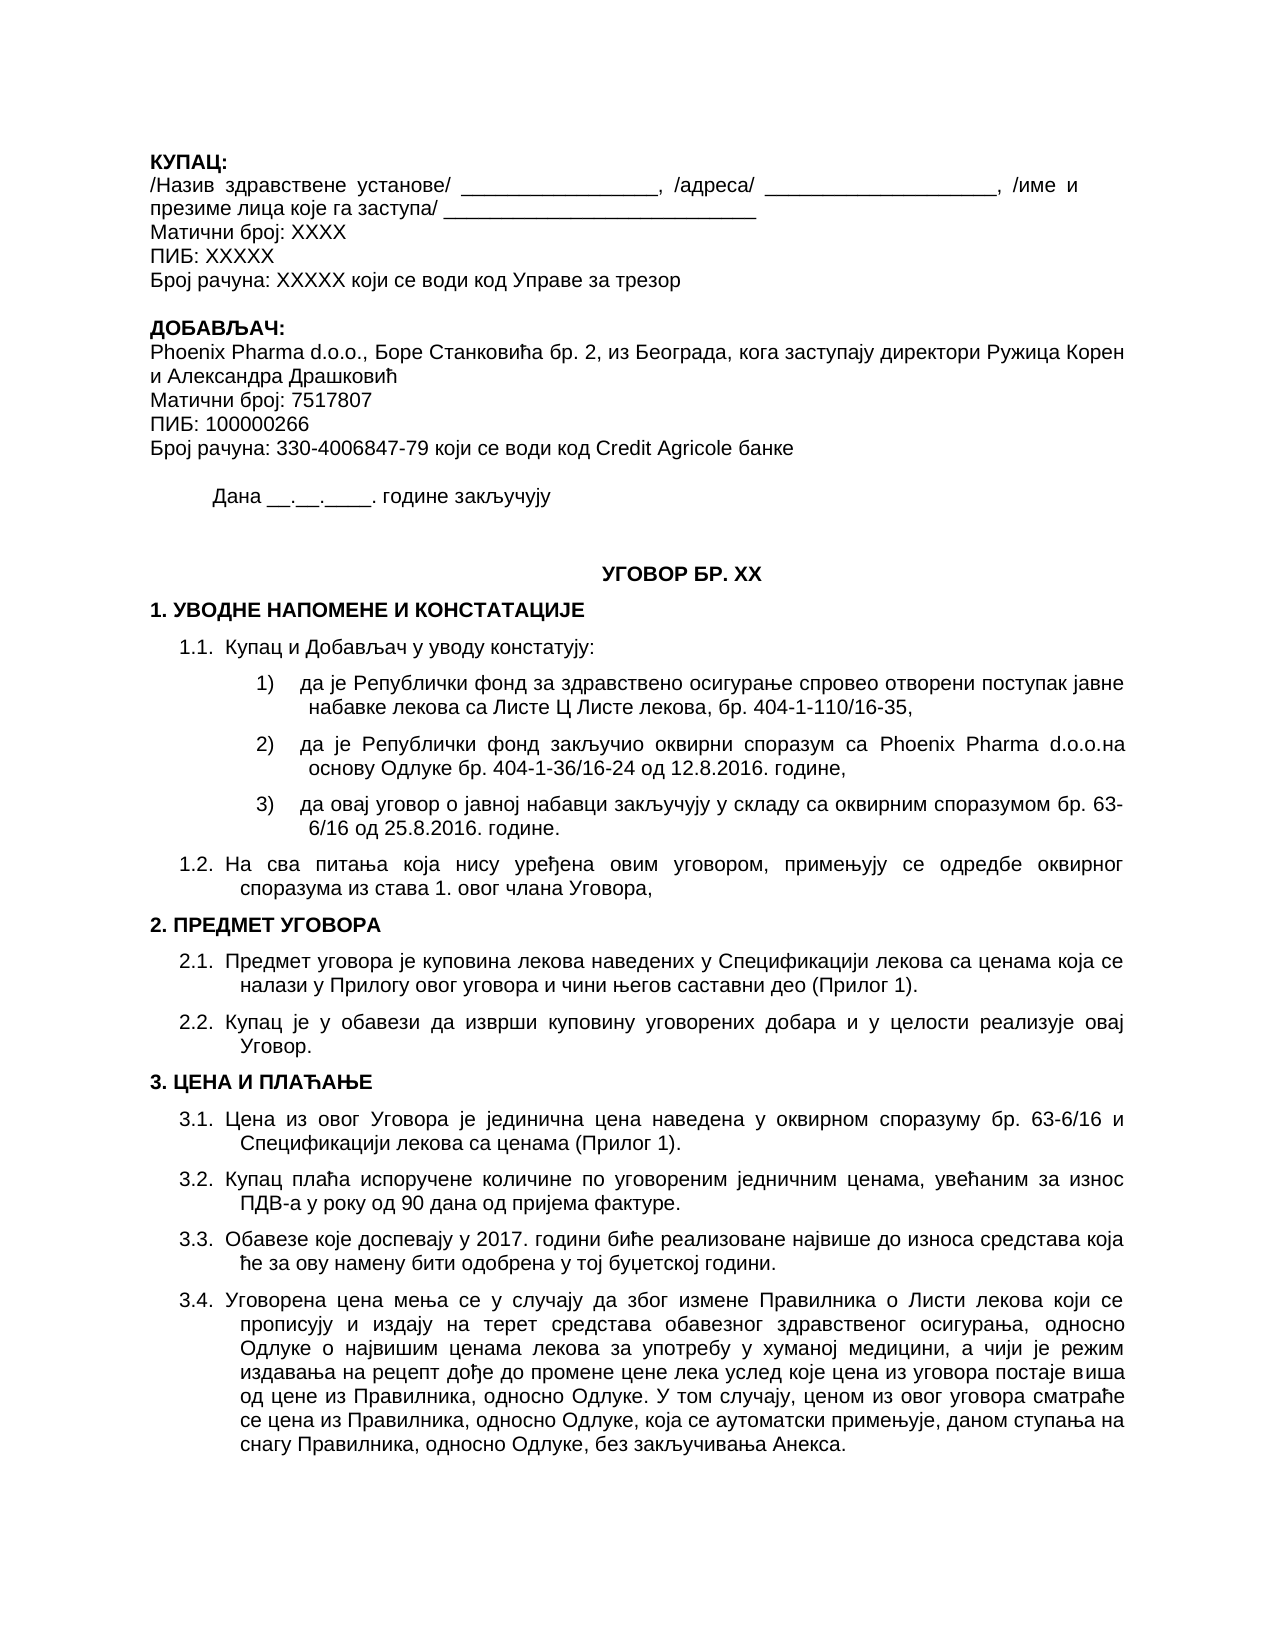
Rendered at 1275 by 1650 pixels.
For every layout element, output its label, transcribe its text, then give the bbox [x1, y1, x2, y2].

list Купац је у обавези да изврши куповину уговорених добара и у целости реализује овај Уговор. [179, 1009, 1125, 1057]
list да овај уговор о јавној набавци закључују у складу са оквирним споразумом бр. 63-6/16 од 25.8.2016. године. [256, 792, 1125, 840]
text Број рачуна: 330-4006847-79 који се води код Credit Agricole банке [150, 436, 1125, 459]
list Уговорена цена мења се у случају да због измене Правилника о Листи лекова који се прописују и издају на терет средстава обавезног здравственог осигурања, односно Одлуке о највишим ценама лекова за употребу у хуманој медицини, а чији је режим издавања на рецепт дође до промене цене лека услед које цена из уговора постаје виша од цене из Правилника, односно Одлуке. У том случају, ценом из овог уговора сматраће се цена из Правилника, односно Одлуке, која се аутоматски примењује, даном ступања на снагу Правилника, односно Одлуке, без закључивања Анекса. [179, 1288, 1125, 1455]
list На сва питања која нису уређена овим уговором, примењују се одредбе оквирног споразума из става 1. овог члана Уговора, [179, 852, 1125, 900]
text 1. УВОДНЕ НАПОМЕНЕ И КОНСТАТАЦИЈЕ [150, 598, 1125, 622]
text Матични број: 7517807 [150, 388, 1125, 412]
text КУПАЦ: [150, 150, 1125, 174]
text ДОБАВЉАЧ: [150, 316, 1125, 340]
text /Назив здравствене установе/ _________________, /адреса/ ____________________, /име и презиме лица које га заступа/ ___________________________ [150, 174, 1079, 220]
text ПИБ: 100000266 [150, 412, 1125, 436]
list да је Републички фонд за здравствено осигурање спровео отворени поступак јавне набавке лекова са Листе Ц Листе лекова, бр. 404-1-110/16-35, [256, 671, 1125, 719]
list Цена из овог Уговора је јединична цена наведена у оквирном споразуму бр. 63-6/16 и Спецификацији лекова са ценама (Прилог 1). [179, 1106, 1125, 1154]
list да је Републички фонд закључио оквирни споразум са Phoenix Pharma d.o.o.на основу Одлуке бр. 404-1-36/16-24 од 12.8.2016. године, [256, 731, 1125, 779]
list Предмет уговора је куповина лекова наведених у Спецификацији лекова са ценама која се налази у Прилогу овог уговора и чини његов саставни део (Прилог 1). [179, 949, 1125, 997]
text 3. ЦЕНА И ПЛАЋАЊЕ [150, 1070, 1125, 1094]
text УГОВОР БР. ХХ [602, 562, 1125, 586]
text 2. ПРЕДМЕТ УГОВОРА [150, 913, 1125, 937]
text Дана __.__.____. године закључују [212, 483, 1125, 507]
list Купац плаћа испоручене количине по уговореним једничним ценама, увећаним за износ ПДВ-а у року од 90 дана од пријема фактуре. [179, 1167, 1125, 1215]
text Број рачуна: XXXXX који се води код Управе за трезор [150, 268, 1125, 292]
list Купац и Добављач у уводу констатују: [179, 634, 1125, 658]
text Матични број: XXXX [150, 220, 1125, 244]
list Обавезе које доспевају у 2017. години биће реализоване највише до износа средстава која ће за ову намену бити одобрена у тој буџетској години. [179, 1227, 1125, 1275]
text Phoenix Pharma d.o.o., Боре Станковића бр. 2, из Београда, кога заступају директори Ружица Корен и Александра Драшковић [150, 340, 1125, 388]
text ПИБ: XXXXX [150, 244, 1125, 268]
